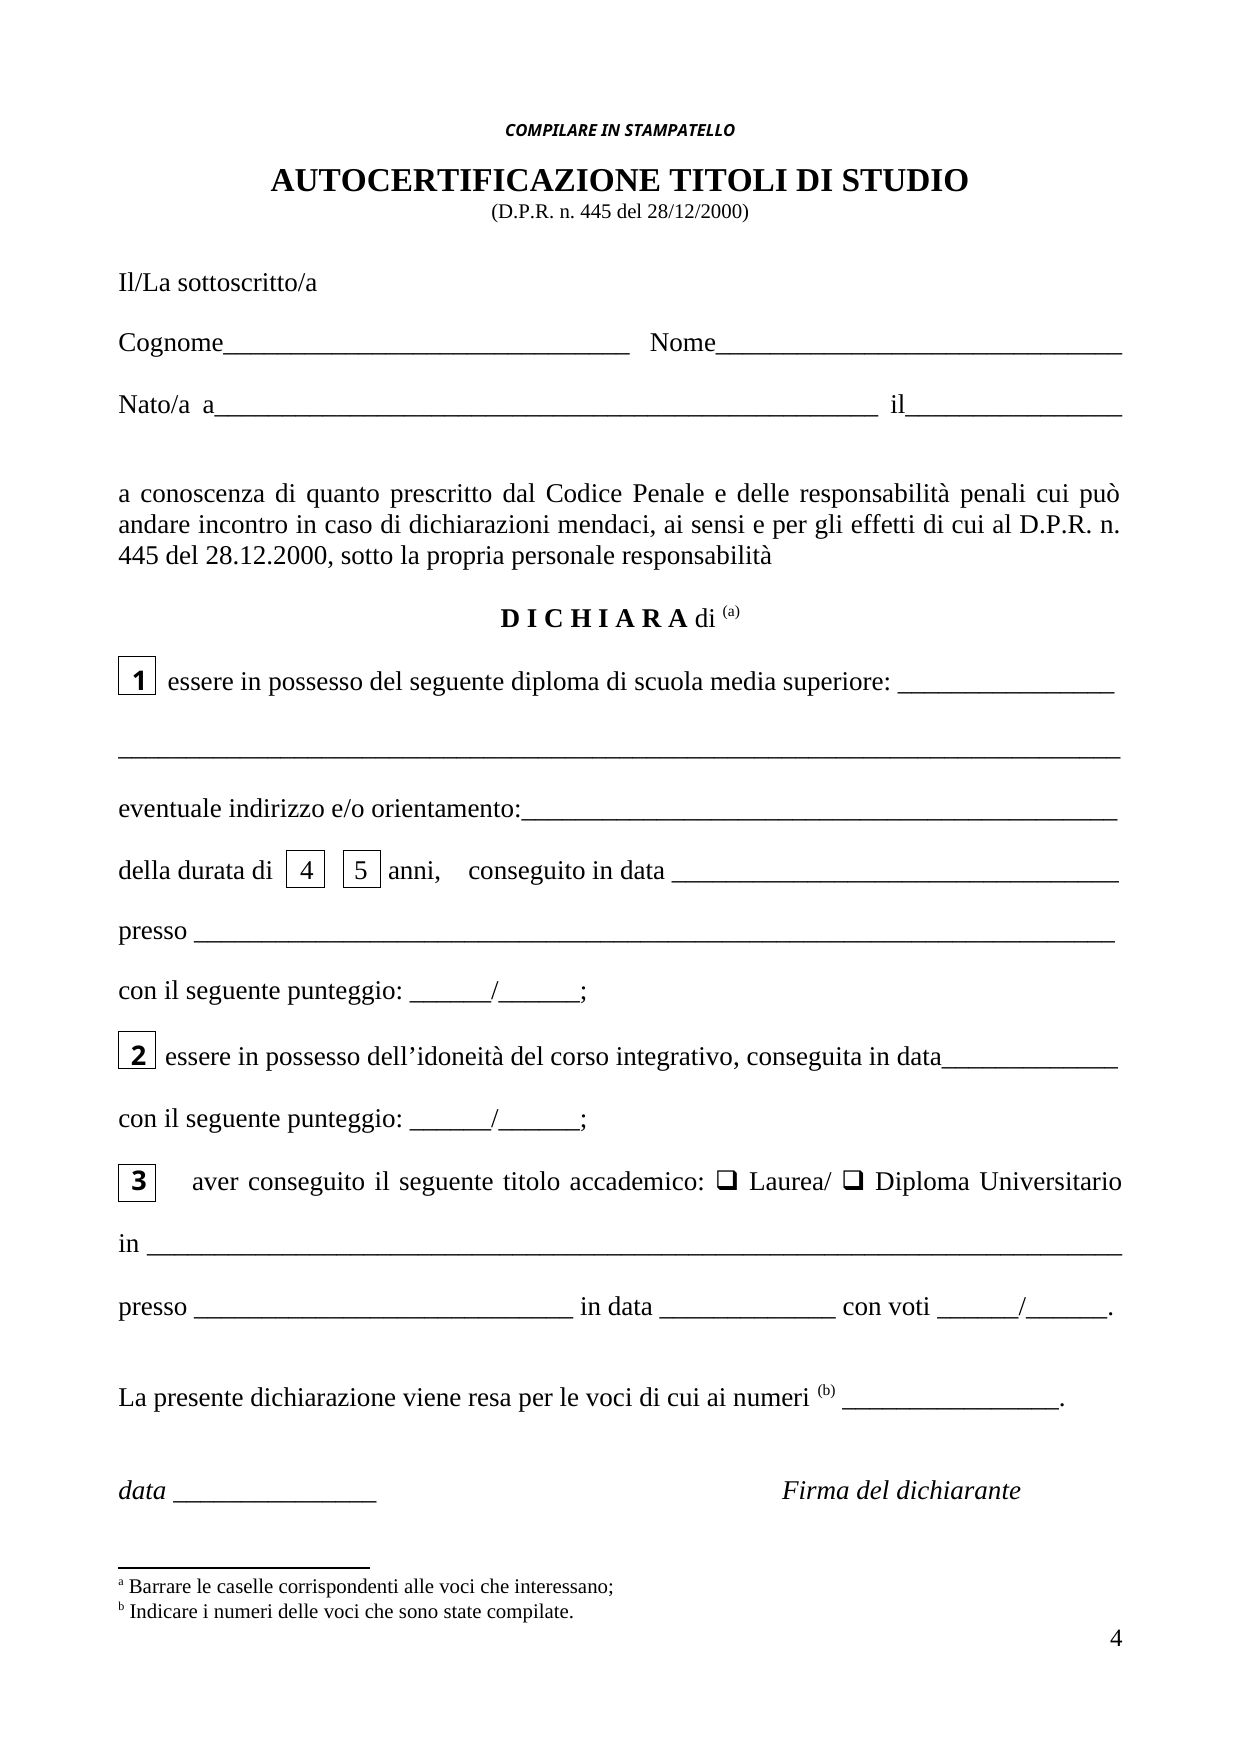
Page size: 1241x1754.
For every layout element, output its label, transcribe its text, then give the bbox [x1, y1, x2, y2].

text con il seguente punteggio: ______/______; [118, 1102, 1122, 1133]
text con il seguente punteggio: ______/______; [118, 974, 1122, 1005]
text presso ____________________________________________________________________ [118, 914, 1122, 945]
subtitle AUTOCERTIFICAZIONE TITOLI DI STUDIO [118, 161, 1122, 199]
text in ________________________________________________________________________ [118, 1227, 1122, 1290]
text data _______________ Firma del dichiarante [118, 1474, 1122, 1505]
text __________________________________________________________________________ [118, 729, 1122, 792]
text La presente dichiarazione viene resa per le voci di cui ai numeri () ________________. [118, 1381, 1122, 1412]
text 3 aver conseguito il seguente titolo accademico: Laurea/ Diploma Universitario [118, 1162, 1122, 1227]
text della durata di 4 5 anni, conseguito in data _________________________________ [118, 854, 1122, 885]
text 1 essere in possesso del seguente diploma di scuola media superiore: ________________ [118, 662, 1122, 729]
text Nato/a a_________________________________________________ il________________ [118, 388, 1122, 451]
text 2 essere in possesso dell’idoneità del corso integrativo, conseguita in data_____________ [118, 1036, 1122, 1102]
text D I C H I A R A di () [118, 602, 1122, 633]
text (D.P.R. n. 445 del 28/12/2000) [118, 199, 1122, 223]
text Cognome______________________________ Nome______________________________ [118, 326, 1122, 388]
text Il/La sottoscritto/a [118, 266, 1122, 297]
text eventuale indirizzo e/o orientamento:____________________________________________ [118, 792, 1122, 854]
text a conoscenza di quanto prescritto dal Codice Penale e delle responsabilità penali cui può andare incontro in caso di dichiarazioni mendaci, ai sensi e per gli effetti di cui al D.P.R. n. 445 del 28.12.2000, sotto la propria personale responsabilità [118, 477, 1122, 571]
text presso ____________________________ in data _____________ con voti ______/______. [118, 1290, 1122, 1352]
text COMPILARE IN STAMPATELLO [118, 118, 1122, 141]
